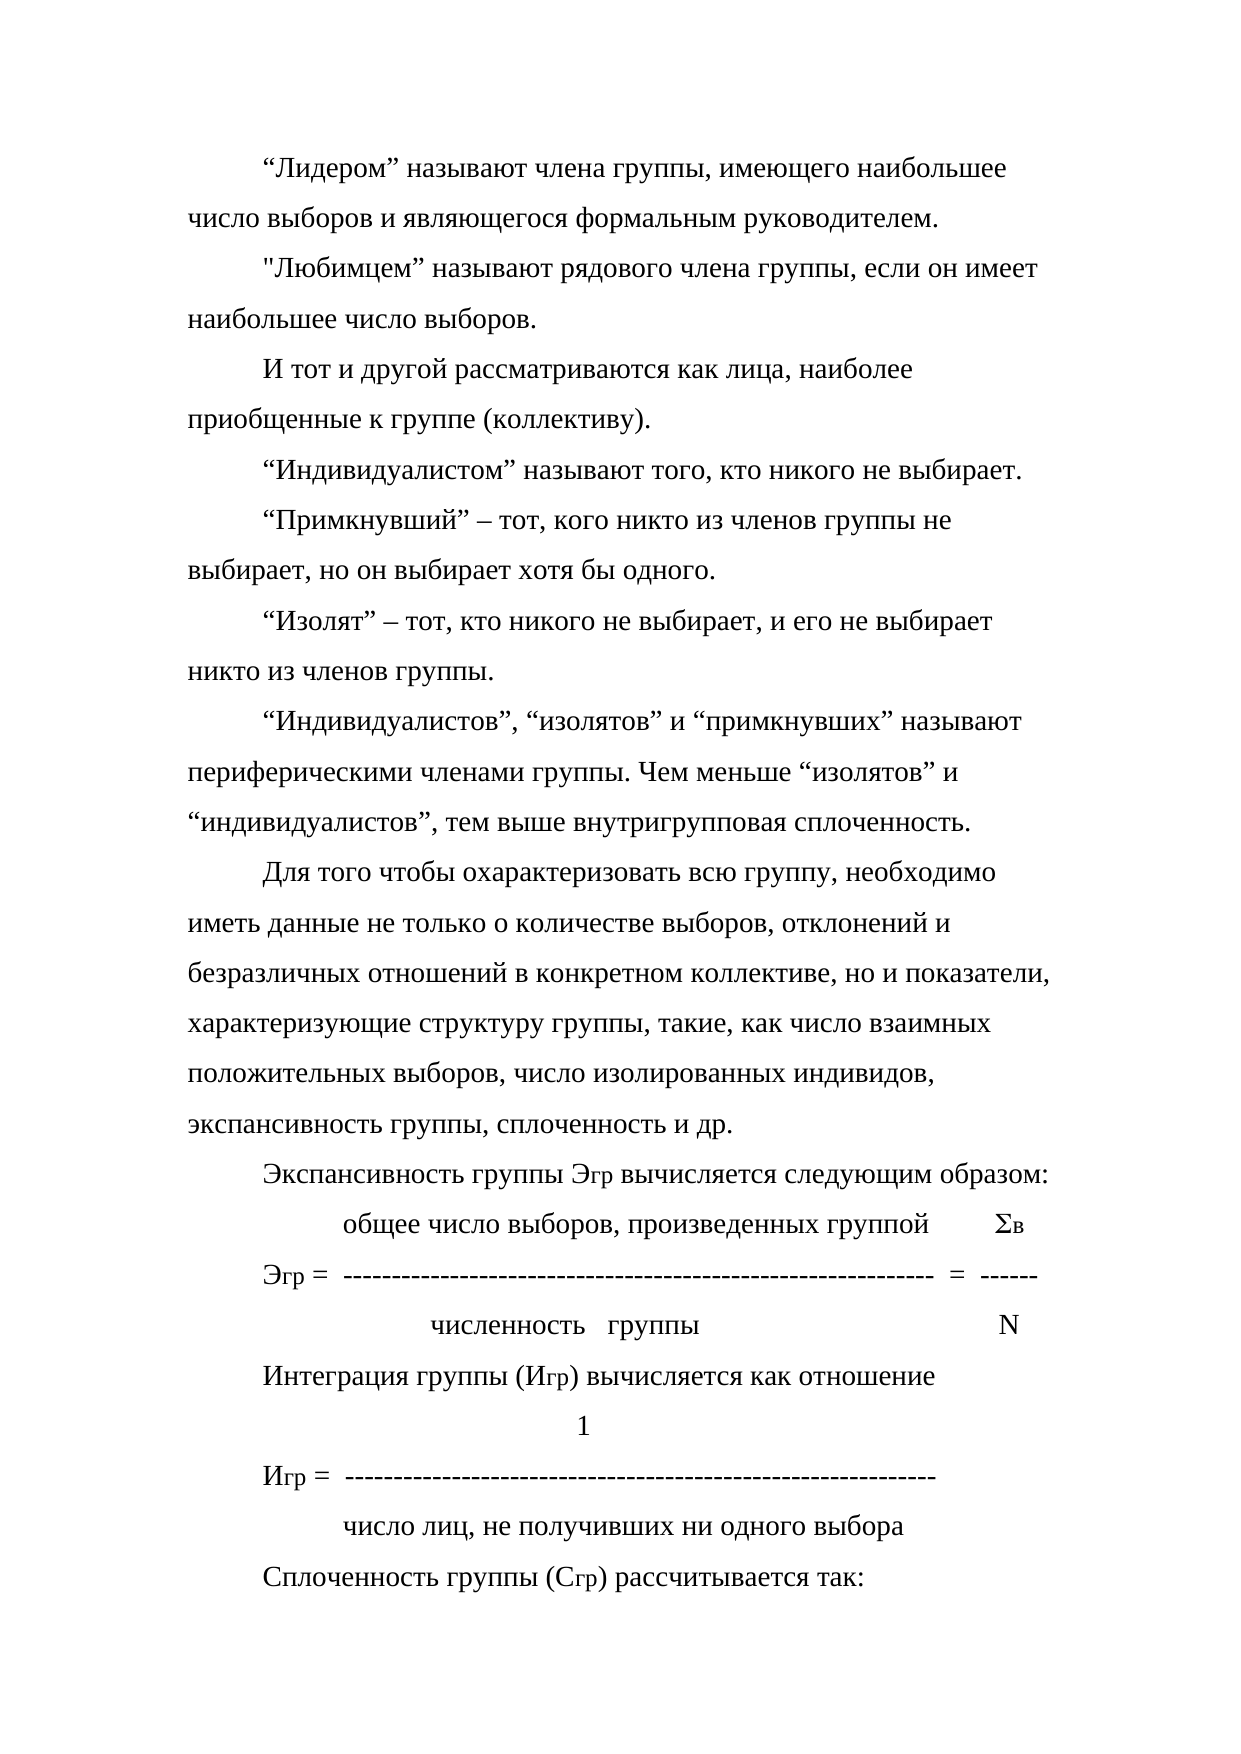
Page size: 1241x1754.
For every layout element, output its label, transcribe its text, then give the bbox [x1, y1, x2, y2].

text Экспансивность группы Эгр вычисляется следующим образом: [187, 1156, 1053, 1190]
text Для того чтобы охарактеризовать всю группу, необходимо иметь данные не только о количестве выборов, отклонений и безразличных отношений в конкретном коллективе, но и показатели, характеризующие структуру группы, такие, как число взаимных положительных выборов, число изолированных индивидов, экспансивность группы, сплоченность и др. [187, 854, 1053, 1139]
text И тот и другой рассматриваются как лица, наиболее приобщенные к группе (коллективу). [187, 351, 1053, 435]
text “Индивидуалистов”, “изолятов” и “примкнувших” называют периферическими членами группы. Чем меньше “изолятов” и “индивидуалистов”, тем выше внутригрупповая сплоченность. [187, 703, 1053, 838]
text “Лидером” называют члена группы, имеющего наибольшее число выборов и являющегося формальным руководителем. [187, 150, 1053, 234]
text число лиц, не получивших ни одного выбора [187, 1508, 1053, 1542]
text Эгр = ------------------------------------------------------------- = ------ [187, 1257, 1053, 1291]
text численность группы N [187, 1307, 1053, 1341]
text "Любимцем” называют рядового члена группы, если он имеет наибольшее число выборов. [187, 251, 1053, 334]
text “Изолят” – тот, кто никого не выбирает, и его не выбирает никто из членов группы. [187, 603, 1053, 687]
text “Примкнувший” – тот, кого никто из членов группы не выбирает, но он выбирает хотя бы одного. [187, 502, 1053, 586]
text “Индивидуалистом” называют того, кто никого не выбирает. [187, 452, 1053, 485]
text Игр = ------------------------------------------------------------- [187, 1458, 1053, 1492]
text Сплоченность группы (Сгр) рассчитывается так: [187, 1559, 1053, 1592]
text Интеграция группы (Игр) вычисляется как отношение [187, 1358, 1053, 1391]
text общее число выборов, произведенных группой в [187, 1207, 1053, 1240]
text 1 [187, 1408, 1053, 1441]
